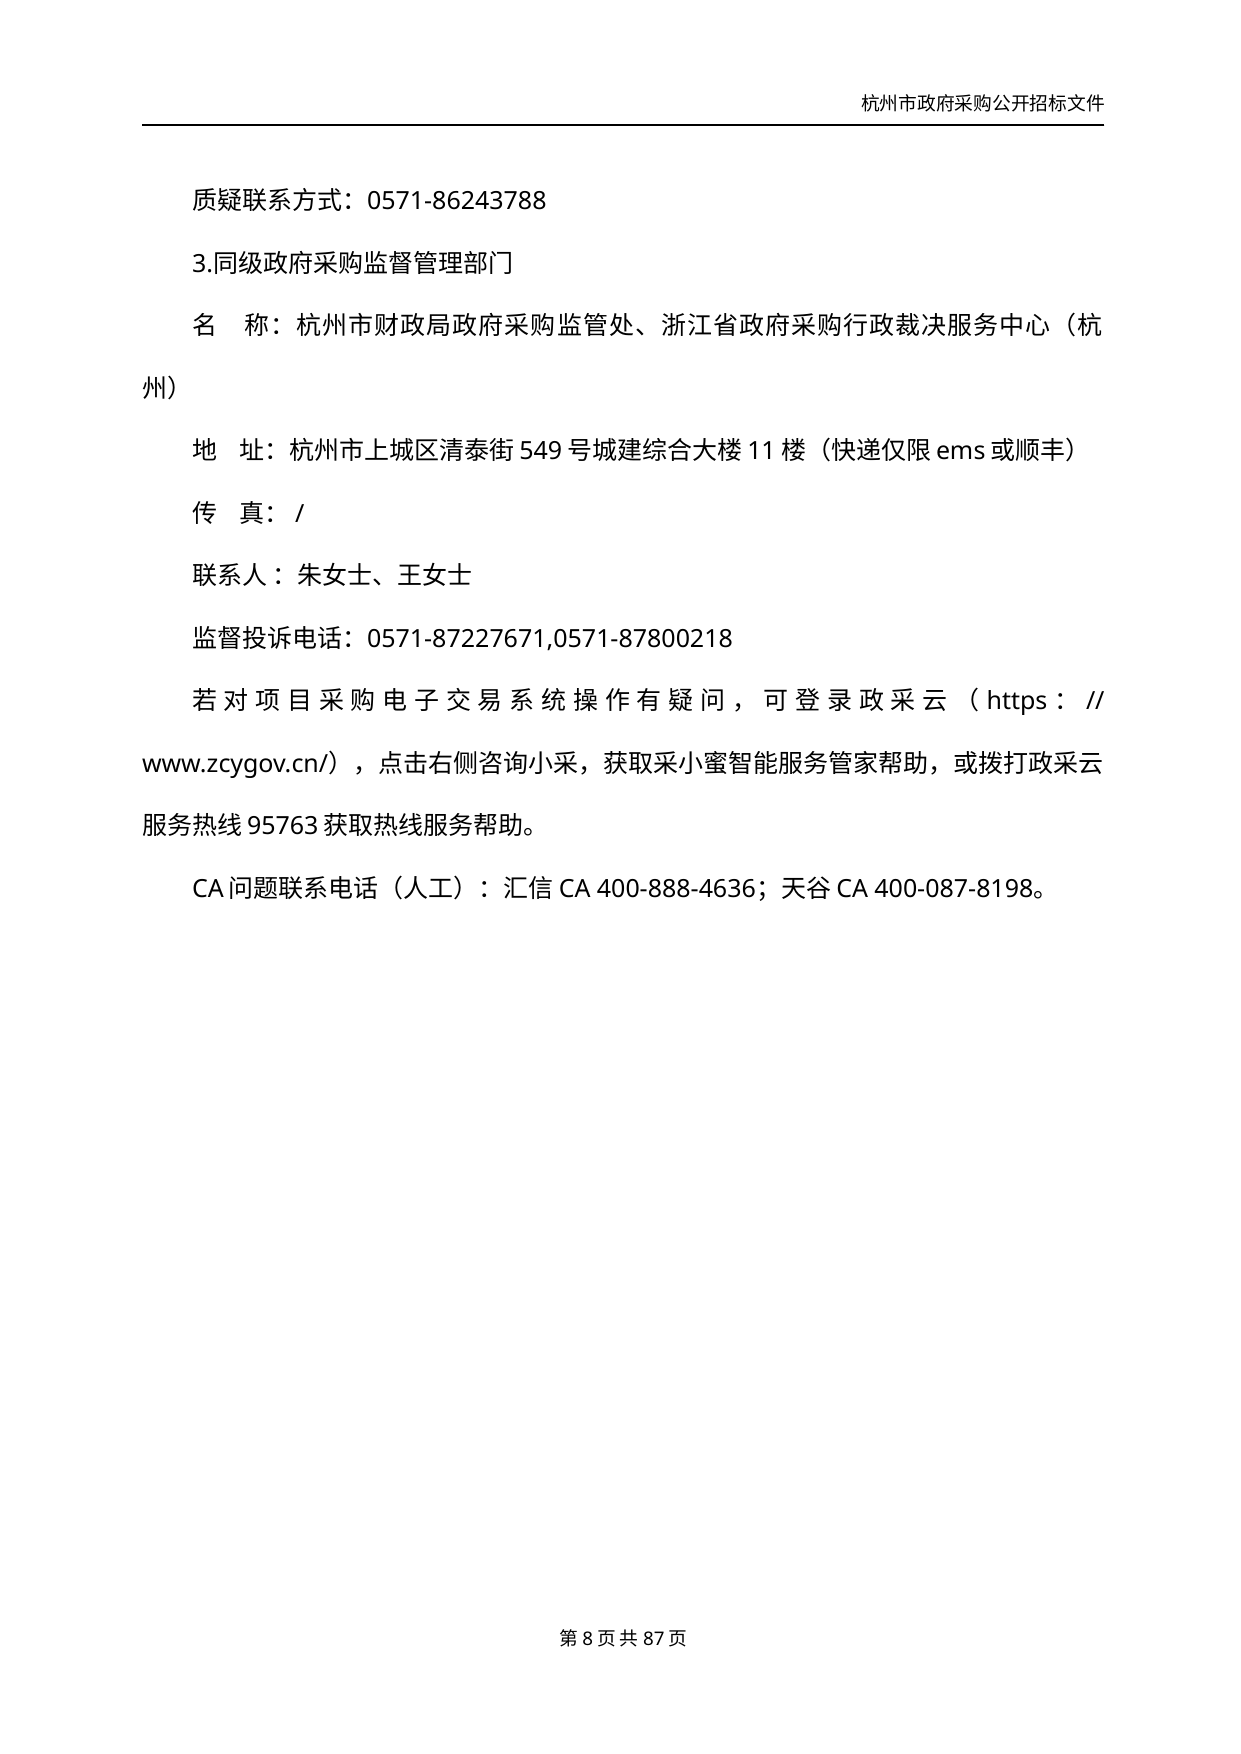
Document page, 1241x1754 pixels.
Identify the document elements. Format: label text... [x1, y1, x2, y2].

text 3.同级政府采购监督管理部门 [142, 222, 1104, 284]
text 监督投诉电话：0571-87227671,0571-87800218 [142, 597, 1104, 659]
text 联系人 ：朱女士、王女士 [142, 534, 1104, 597]
text CA问题联系电话（人工）：汇信CA 400-888-4636；天谷CA 400-087-8198。 [142, 847, 1104, 909]
text 名 称：杭州市财政局政府采购监管处、浙江省政府采购行政裁决服务中心（杭州） [142, 284, 1104, 409]
text 地 址：杭州市上城区清泰街549号城建综合大楼11楼（快递仅限ems或顺丰） [142, 409, 1104, 472]
text 传 真： / [142, 472, 1104, 534]
text 若对项目采购电子交易系统操作有疑问，可登录政采云（https：//www.zcygov.cn/），点击右侧咨询小采，获取采小蜜智能服务管家帮助，或拨打政采云服务热线95763获取热线服务帮助。 [142, 659, 1104, 847]
text 质疑联系方式：0571-86243788 [142, 159, 1104, 222]
